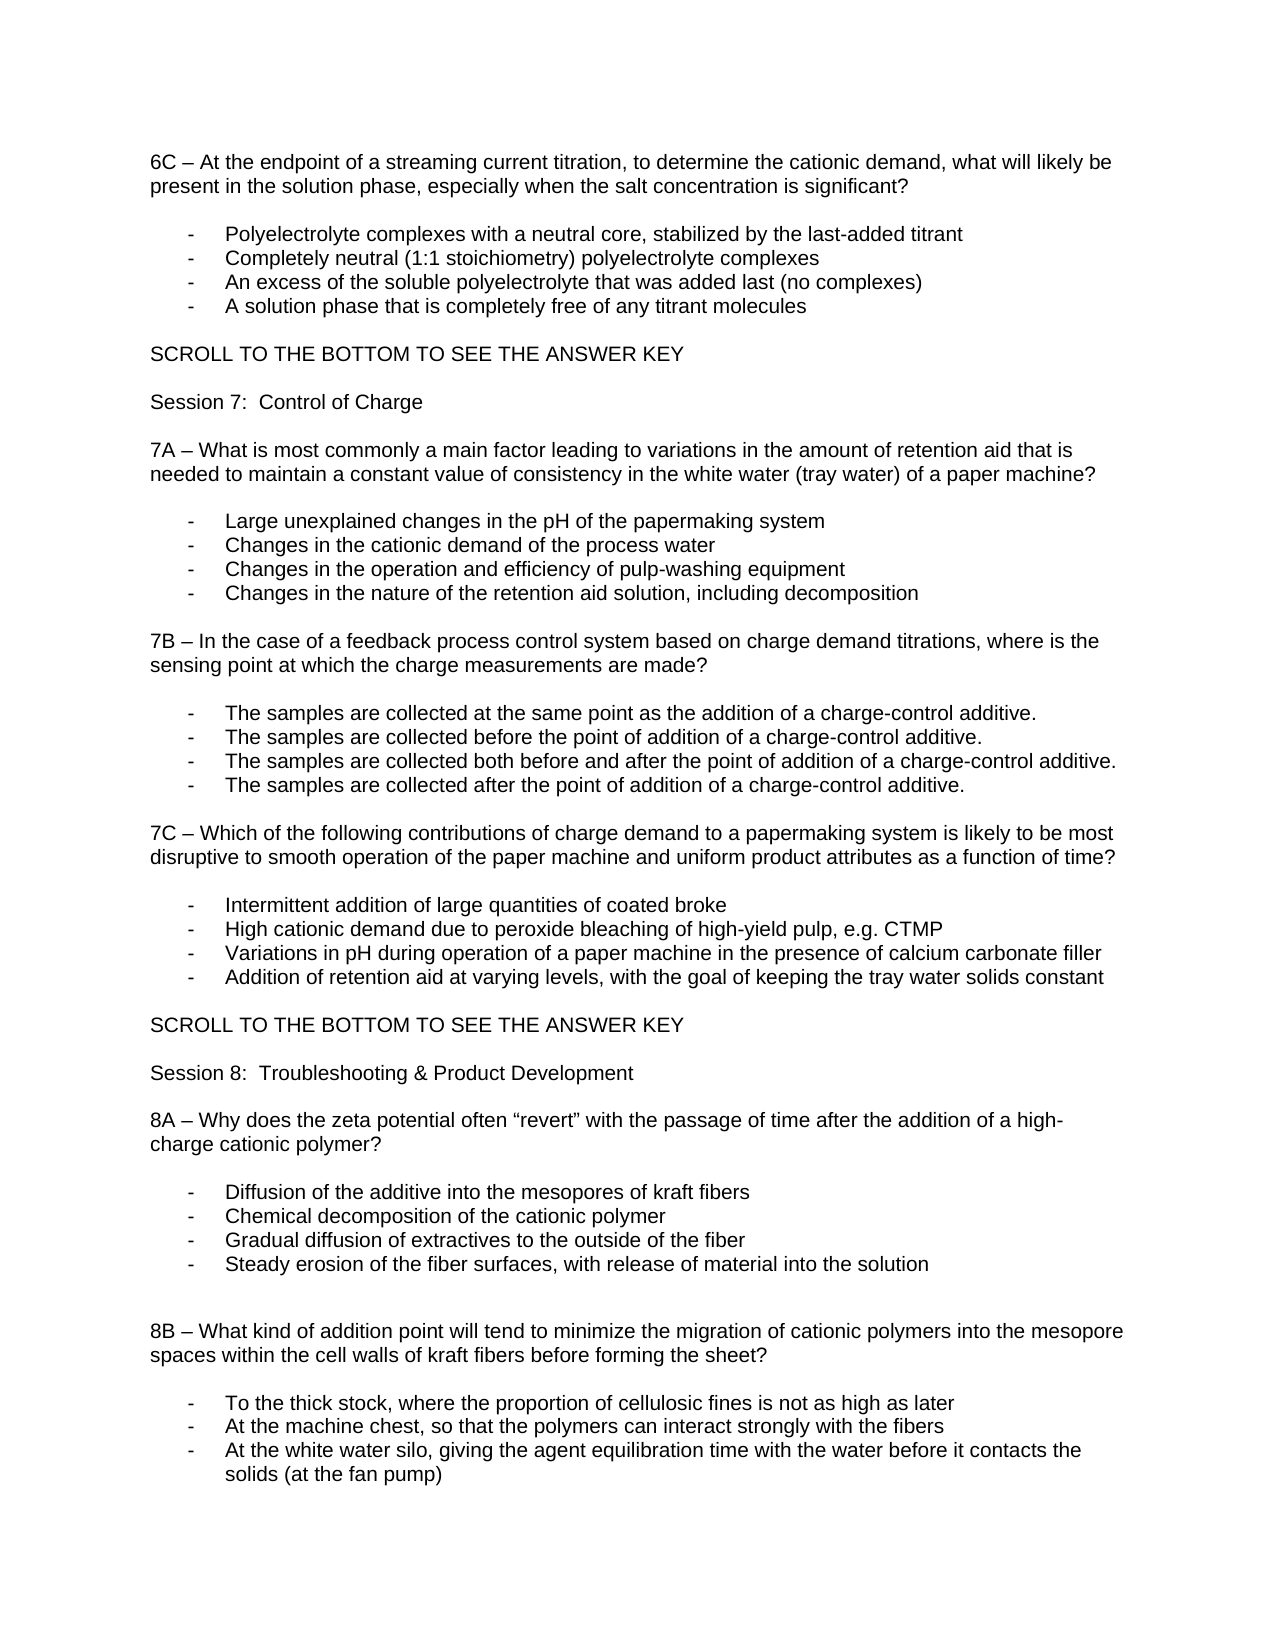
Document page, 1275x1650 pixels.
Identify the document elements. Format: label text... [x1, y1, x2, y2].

text 8A – Why does the zeta potential often “revert” with the passage of time after the addition of a high-charge cationic polymer? [150, 1108, 1125, 1156]
list Diffusion of the additive into the mesopores of kraft fibers [187, 1180, 1125, 1204]
text 8B – What kind of addition point will tend to minimize the migration of cationic polymers into the mesopore spaces within the cell walls of kraft fibers before forming the sheet? [150, 1318, 1125, 1366]
list High cationic demand due to peroxide bleaching of high-yield pulp, e.g. CTMP [187, 917, 1125, 941]
text 7C – Which of the following contributions of charge demand to a papermaking system is likely to be most disruptive to smooth operation of the paper machine and uniform product attributes as a function of time? [150, 821, 1125, 869]
list To the thick stock, where the proportion of cellulosic fines is not as high as later [187, 1390, 1125, 1414]
text 6C – At the endpoint of a streaming current titration, to determine the cationic demand, what will likely be present in the solution phase, especially when the salt concentration is significant? [150, 150, 1125, 198]
text 7B – In the case of a feedback process control system based on charge demand titrations, where is the sensing point at which the charge measurements are made? [150, 629, 1125, 677]
list Changes in the operation and efficiency of pulp-washing equipment [187, 557, 1125, 581]
list Large unexplained changes in the pH of the papermaking system [187, 509, 1125, 533]
text Session 8: Troubleshooting & Product Development [150, 1060, 1125, 1084]
list A solution phase that is completely free of any titrant molecules [187, 294, 1125, 318]
list Intermittent addition of large quantities of coated broke [187, 893, 1125, 917]
list At the machine chest, so that the polymers can interact strongly with the fibers [187, 1414, 1125, 1438]
list The samples are collected before the point of addition of a charge-control additive. [187, 725, 1125, 749]
list An excess of the soluble polyelectrolyte that was added last (no complexes) [187, 270, 1125, 294]
list Variations in pH during operation of a paper machine in the presence of calcium carbonate filler [187, 941, 1125, 964]
list Addition of retention aid at varying levels, with the goal of keeping the tray water solids constant [187, 964, 1125, 988]
text 7A – What is most commonly a main factor leading to variations in the amount of retention aid that is needed to maintain a constant value of consistency in the white water (tray water) of a paper machine? [150, 437, 1125, 485]
text Session 7: Control of Charge [150, 389, 1125, 413]
list Steady erosion of the fiber surfaces, with release of material into the solution [187, 1252, 1125, 1276]
list The samples are collected after the point of addition of a charge-control additive. [187, 773, 1125, 797]
list Chemical decomposition of the cationic polymer [187, 1204, 1125, 1228]
list SCROLL TO THE BOTTOM TO SEE THE ANSWER KEY [150, 1012, 1125, 1036]
list SCROLL TO THE BOTTOM TO SEE THE ANSWER KEY [150, 342, 1125, 366]
list Completely neutral (1:1 stoichiometry) polyelectrolyte complexes [187, 246, 1125, 270]
list The samples are collected both before and after the point of addition of a charge-control additive. [187, 749, 1125, 773]
list Gradual diffusion of extractives to the outside of the fiber [187, 1228, 1125, 1252]
list Changes in the nature of the retention aid solution, including decomposition [187, 581, 1125, 605]
list The samples are collected at the same point as the addition of a charge-control additive. [187, 701, 1125, 725]
list At the white water silo, giving the agent equilibration time with the water before it contacts the solids (at the fan pump) [187, 1438, 1125, 1486]
list Polyelectrolyte complexes with a neutral core, stabilized by the last-added titrant [187, 222, 1125, 246]
list Changes in the cationic demand of the process water [187, 533, 1125, 557]
